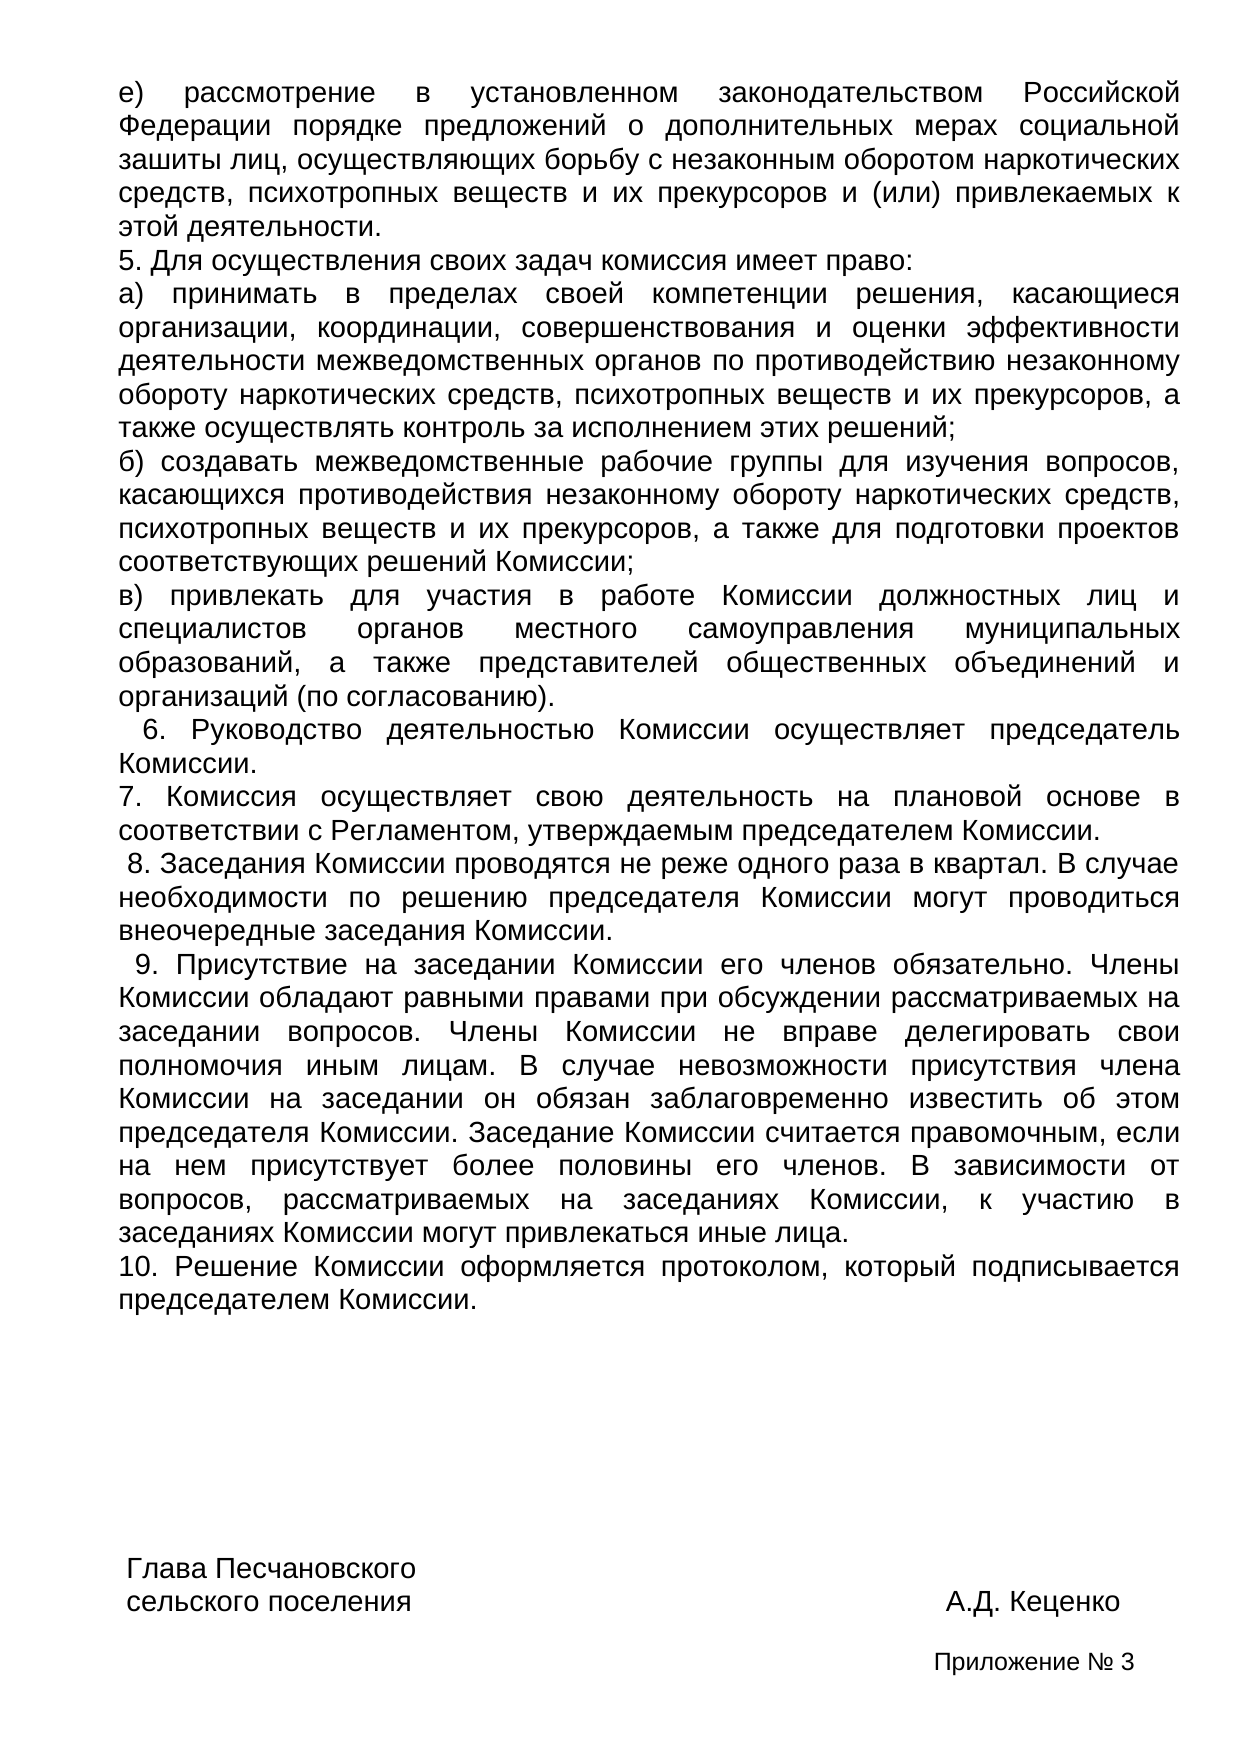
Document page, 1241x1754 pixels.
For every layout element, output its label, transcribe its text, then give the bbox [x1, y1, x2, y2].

text б) создавать межведомственные рабочие группы для изучения вопросов, касающихся противодействия незаконному обороту наркотических средств, психотропных веществ и их прекурсоров, а также для подготовки проектов соответствующих решений Комиссии; [118, 444, 1181, 578]
text е) рассмотрение в установленном законодательством Российской Федерации порядке предложений о дополнительных мерах социальной зашиты лиц, осуществляющих борьбу с незаконным оборотом наркотических средств, психотропных веществ и их прекурсоров и (или) привлекаемых к этой деятельности. [118, 75, 1181, 243]
text 8. Заседания Комиссии проводятся не реже одного раза в квартал. В случае необходимости по решению председателя Комиссии могут проводиться внеочередные заседания Комиссии. [118, 846, 1181, 947]
text Приложение № 3 [887, 1647, 1181, 1675]
text сельского поселения А.Д. Кеценко [118, 1584, 1181, 1618]
text а) принимать в пределах своей компетенции решения, касающиеся организации, координации, совершенствования и оценки эффективности деятельности межведомственных органов по противодействию незаконному обороту наркотических средств, психотропных веществ и их прекурсоров, а также осуществлять контроль за исполнением этих решений; [118, 276, 1181, 444]
text 9. Присутствие на заседании Комиссии его членов обязательно. Члены Комиссии обладают равными правами при обсуждении рассматриваемых на заседании вопросов. Члены Комиссии не вправе делегировать свои полномочия иным лицам. В случае невозможности присутствия члена Комиссии на заседании он обязан заблаговременно известить об этом председателя Комиссии. Заседание Комиссии считается правомочным, если на нем присутствует более половины его членов. В зависимости от вопросов, рассматриваемых на заседаниях Комиссии, к участию в заседаниях Комиссии могут привлекаться иные лица. [118, 947, 1181, 1249]
text Глава Песчановского [118, 1551, 1181, 1584]
text 5. Для осуществления своих задач комиссия имеет право: [118, 243, 1181, 276]
text 10. Решение Комиссии оформляется протоколом, который подписывается председателем Комиссии. [118, 1249, 1181, 1316]
text в) привлекать для участия в работе Комиссии должностных лиц и специалистов органов местного самоуправления муниципальных образований, а также представителей общественных объединений и организаций (по согласованию). [118, 578, 1181, 712]
text 6. Руководство деятельностью Комиссии осуществляет председатель Комиссии. [118, 712, 1181, 779]
text 7. Комиссия осуществляет свою деятельность на плановой основе в соответствии с Регламентом, утверждаемым председателем Комиссии. [118, 779, 1181, 846]
